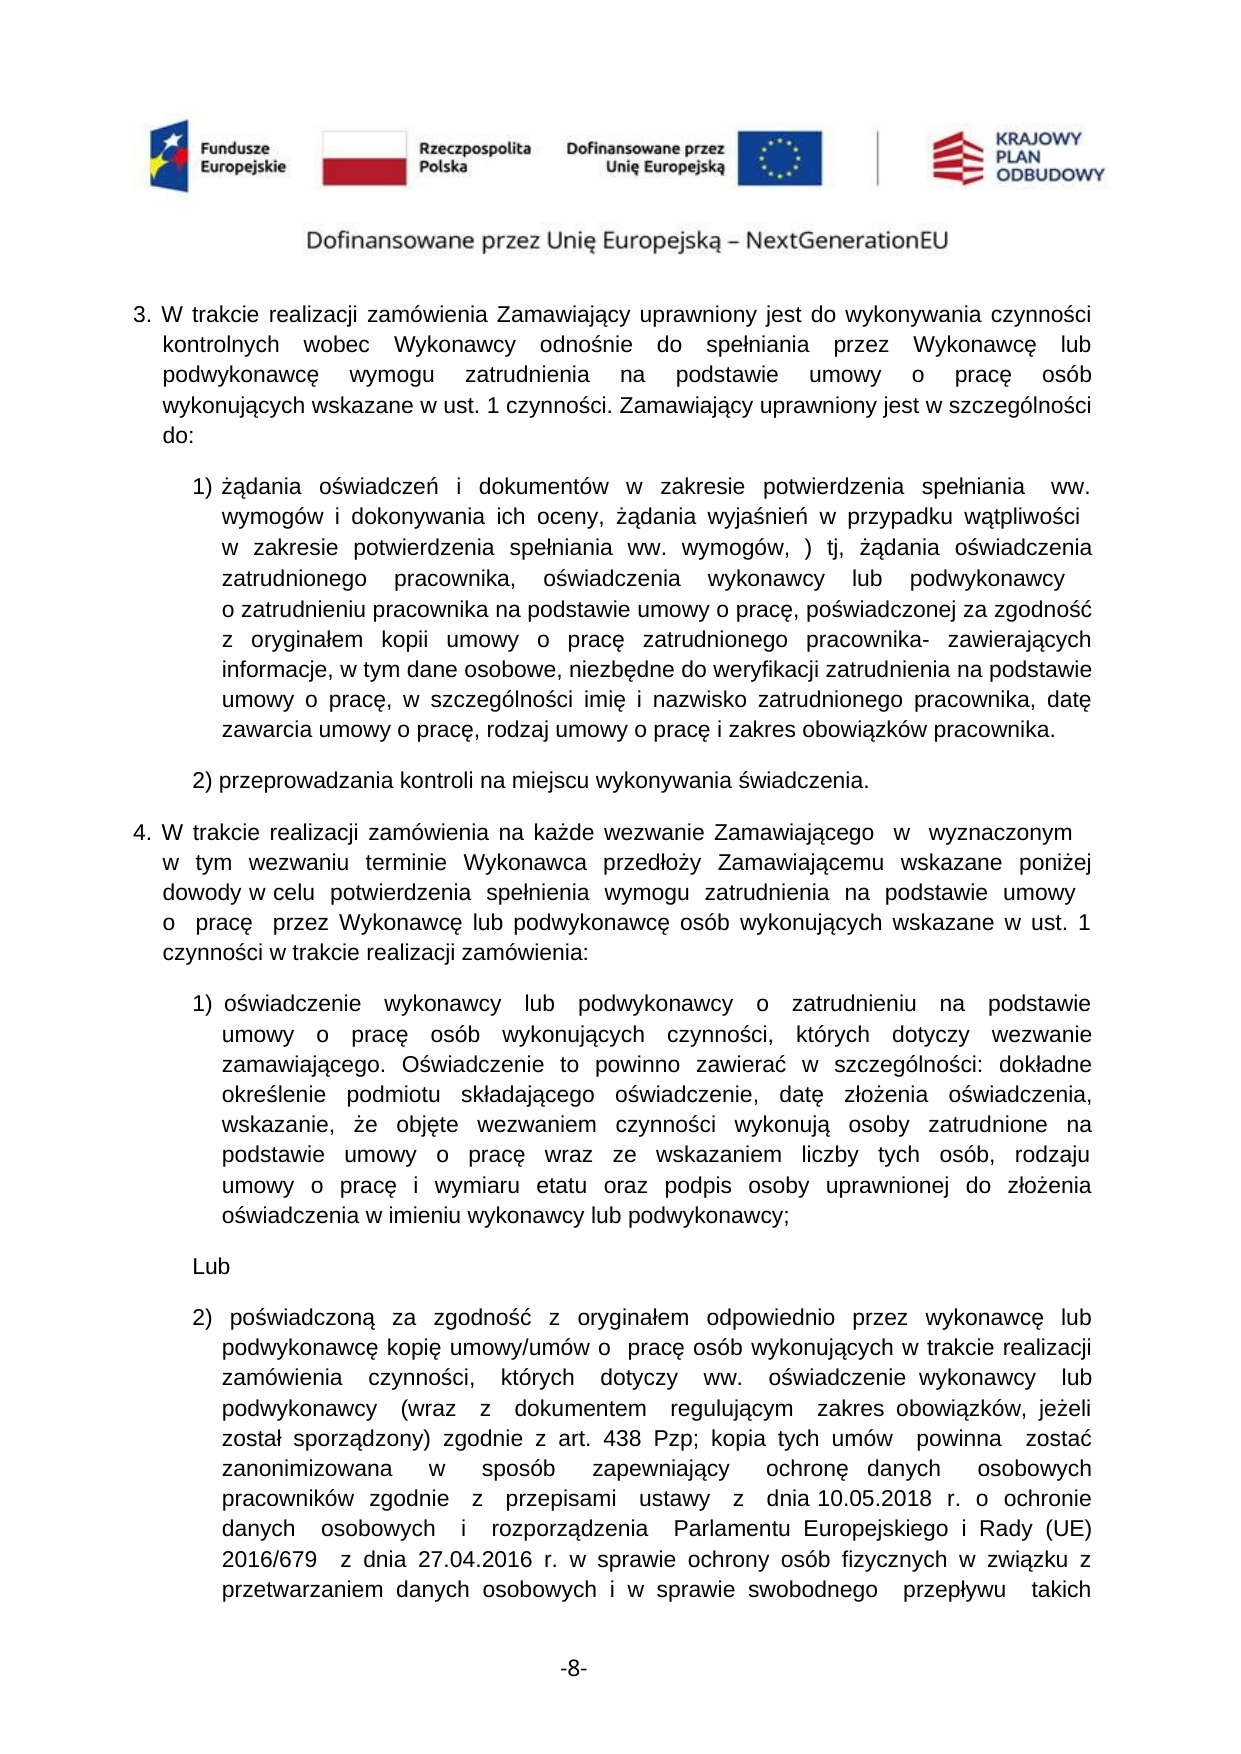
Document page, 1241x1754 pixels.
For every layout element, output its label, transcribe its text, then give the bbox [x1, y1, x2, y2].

text 2) przeprowadzania kontroli na miejscu wykonywania świadczenia. [192, 767, 1092, 794]
text 1) żądania oświadczeń i dokumentów w zakresie potwierdzenia spełniania ww. wymogów i dokonywania ich oceny, żądania wyjaśnień w przypadku wątpliwości w zakresie potwierdzenia spełniania ww. wymogów, ) tj, żądania oświadczenia zatrudnionego pracownika, oświadczenia wykonawcy lub podwykonawcy o zatrudnieniu pracownika na podstawie umowy o pracę, poświadczonej za zgodność z oryginałem kopii umowy o pracę zatrudnionego pracownika- zawierających informacje, w tym dane osobowe, niezbędne do weryfikacji zatrudnienia na podstawie umowy o pracę, w szczególności imię i nazwisko zatrudnionego pracownika, datę zawarcia umowy o pracę, rodzaj umowy o pracę i zakres obowiązków pracownika. [192, 473, 1092, 743]
text 1) oświadczenie wykonawcy lub podwykonawcy o zatrudnieniu na podstawie umowy o pracę osób wykonujących czynności, których dotyczy wezwanie zamawiającego. Oświadczenie to powinno zawierać w szczególności: dokładne określenie podmiotu składającego oświadczenie, datę złożenia oświadczenia, wskazanie, że objęte wezwaniem czynności wykonują osoby zatrudnione na podstawie umowy o pracę wraz ze wskazaniem liczby tych osób, rodzaju umowy o pracę i wymiaru etatu oraz podpis osoby uprawnionej do złożenia oświadczenia w imieniu wykonawcy lub podwykonawcy; [192, 990, 1092, 1228]
text Lub [192, 1253, 1092, 1279]
text 3. W trakcie realizacji zamówienia Zamawiający uprawniony jest do wykonywania czynności kontrolnych wobec Wykonawcy odnośnie do spełniania przez Wykonawcę lub podwykonawcę wymogu zatrudnienia na podstawie umowy o pracę osób wykonujących wskazane w ust. 1 czynności. Zamawiający uprawniony jest w szczególności do: [133, 301, 1092, 448]
picture [132, 103, 1124, 272]
text 4. W trakcie realizacji zamówienia na każde wezwanie Zamawiającego w wyznaczonym w tym wezwaniu terminie Wykonawca przedłoży Zamawiającemu wskazane poniżej dowody w celu potwierdzenia spełnienia wymogu zatrudnienia na podstawie umowy o pracę przez Wykonawcę lub podwykonawcę osób wykonujących wskazane w ust. 1 czynności w trakcie realizacji zamówienia: [133, 818, 1092, 966]
